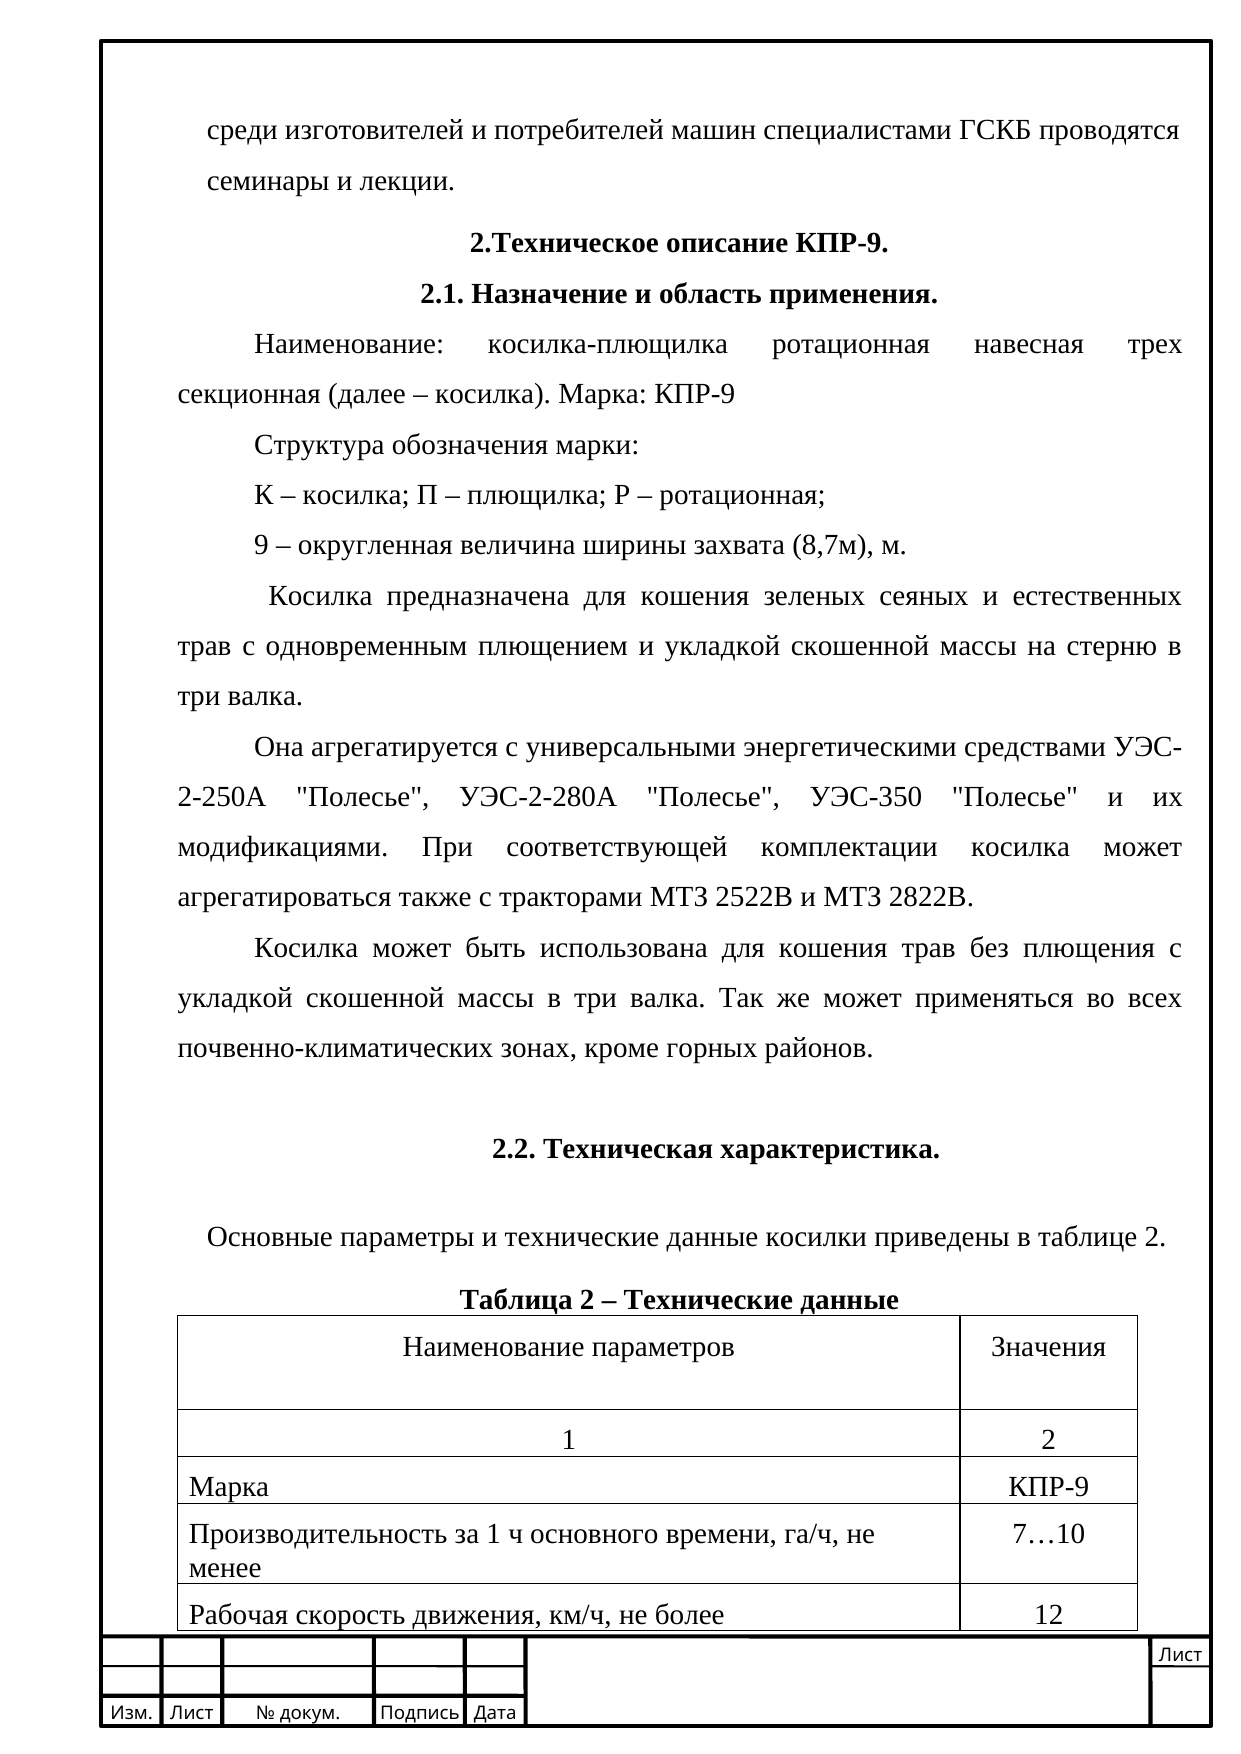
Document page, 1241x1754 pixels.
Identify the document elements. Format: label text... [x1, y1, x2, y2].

table_cell 7…10 [961, 1504, 1137, 1583]
table_cell КПР-9 [961, 1457, 1137, 1503]
text 2.1. Назначение и область применения. [177, 276, 1181, 309]
subtitle Таблица 2 – Технические данные [177, 1282, 1181, 1315]
text Косилка может быть использована для кошения трав без плющения с укладкой скошенной массы в три валка. Так же может применяться во всех почвенно-климатических зонах, кроме горных районов. [177, 930, 1183, 1064]
table_cell 2 [961, 1410, 1137, 1456]
table_cell Марка [178, 1457, 959, 1503]
table_cell Производительность за 1 ч основного времени, га/ч, не менее [178, 1504, 959, 1583]
table_cell 12 [961, 1584, 1137, 1630]
table_cell 1 [178, 1410, 959, 1456]
text 2.2. Техническая характеристика. [177, 1131, 1181, 1165]
text Косилка предназначена для кошения зеленых сеяных и естественных трав с одновременным плющением и укладкой скошенной массы на стерню в три валка. [177, 578, 1183, 712]
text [207, 112, 1181, 196]
text Структура обозначения марки: [177, 427, 1183, 460]
text К – косилка; П – плющилка; Р – ротационная; [177, 477, 1183, 511]
table_cell Рабочая скорость движения, км/ч, не более [178, 1584, 959, 1630]
text 9 – округленная величина ширины захвата (8,7м), м. [177, 527, 1183, 561]
text Основные параметры и технические данные косилки приведены в таблице 2. [207, 1219, 1181, 1252]
text 2.Техническое описание КПР-9. [177, 226, 1181, 259]
text Наименование: косилка-плющилка ротационная навесная трех секционная (далее – косилка). Марка: КПР-9 [177, 326, 1183, 410]
table_header Значения [961, 1316, 1137, 1408]
text Она агрегатируется с универсальными энергетическими средствами УЭС-2-250А "Полесье", УЭС-2-280А "Полесье", УЭС-350 "Полесье" и их модификациями. При соответствующей комплектации косилка может агрегатироваться также с тракторами МТЗ 2522В и МТЗ 2822В. [177, 729, 1183, 913]
table_header Наименование параметров [178, 1316, 959, 1408]
